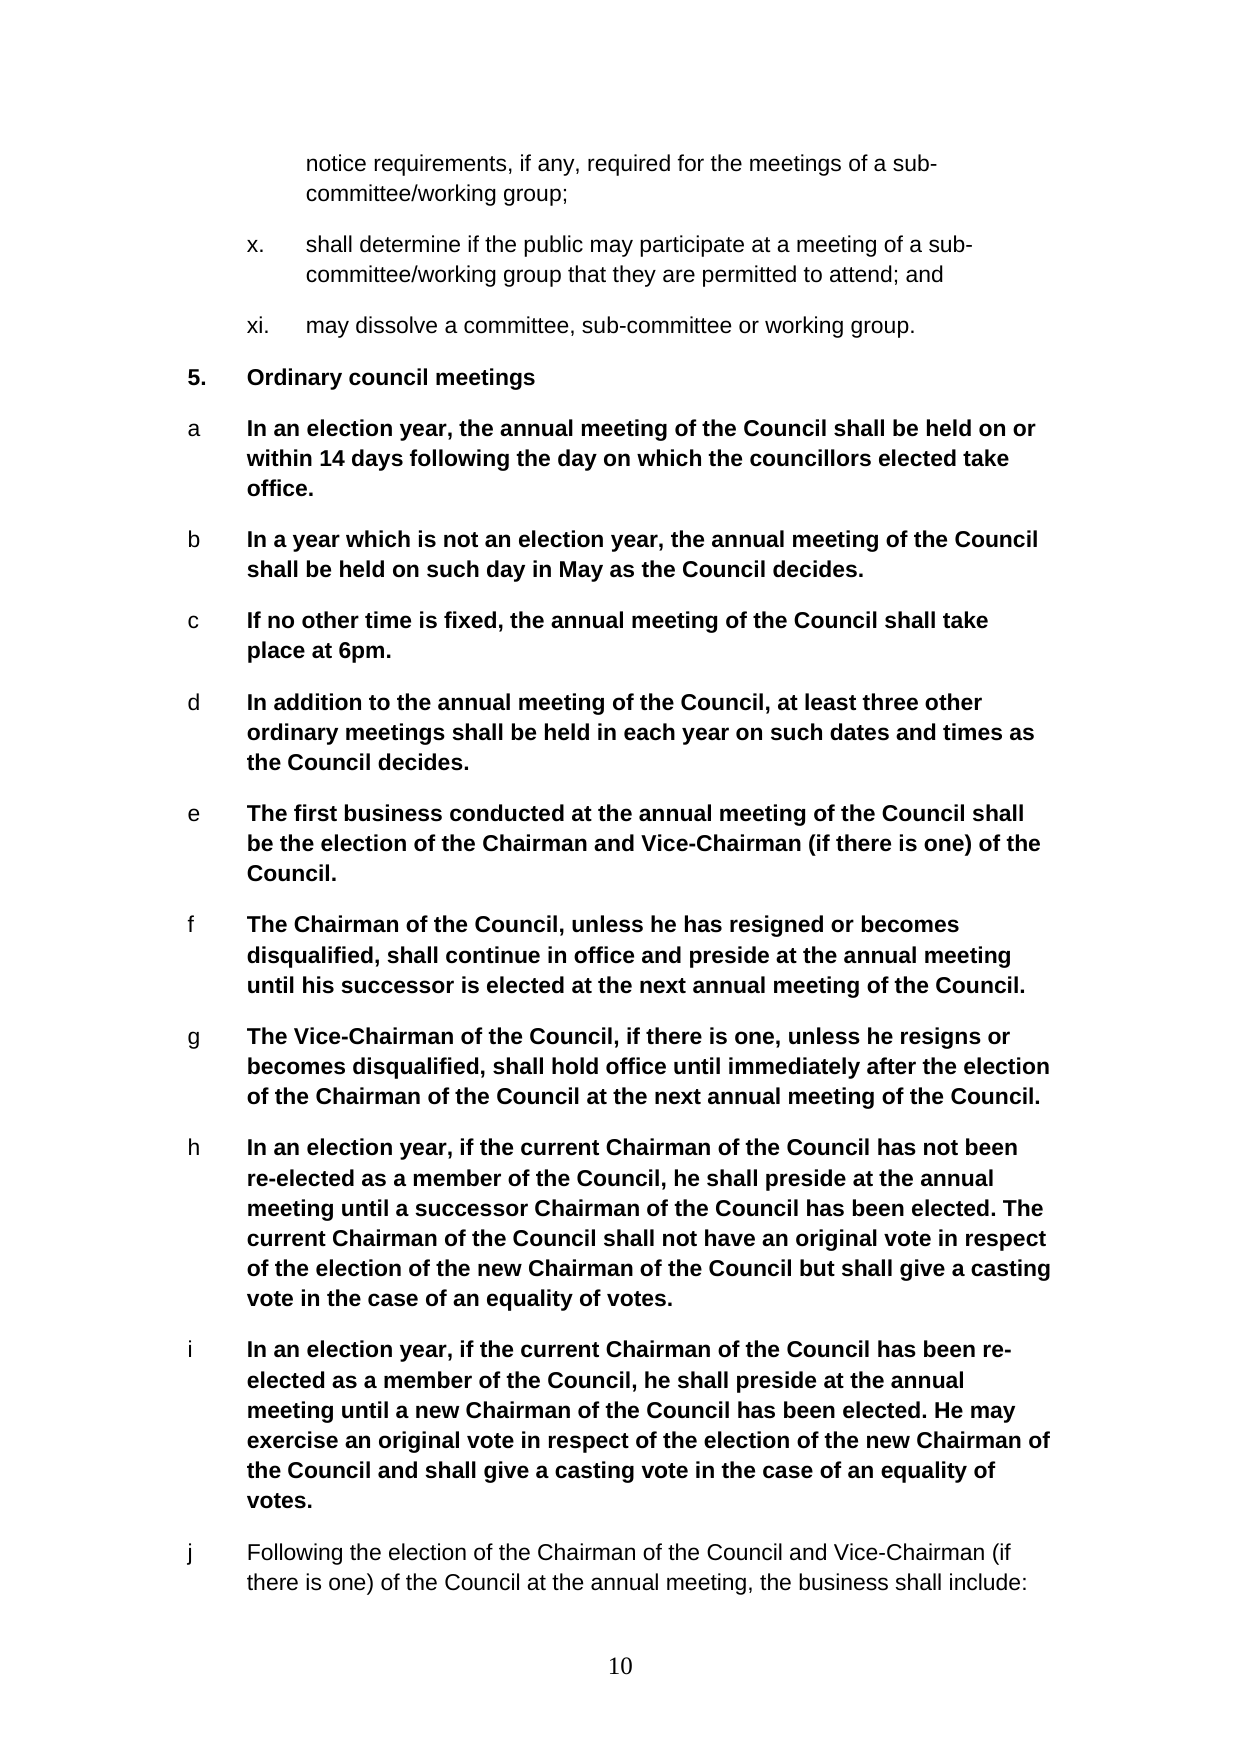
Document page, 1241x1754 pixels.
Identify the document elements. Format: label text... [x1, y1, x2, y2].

list may dissolve a committee, sub-committee or working group. [247, 312, 1053, 339]
list shall determine if the public may participate at a meeting of a sub-committee/working group that they are permitted to attend; and [247, 231, 1053, 288]
list In an election year, if the current Chairman of the Council has not been re-elected as a member of the Council, he shall preside at the annual meeting until a successor Chairman of the Council has been elected. The current Chairman of the Council shall not have an original vote in respect of the election of the new Chairman of the Council but shall give a casting vote in the case of an equality of votes. [187, 1134, 1053, 1312]
subtitle Ordinary council meetings [187, 363, 1053, 390]
list The first business conducted at the annual meeting of the Council shall be the election of the Chairman and Vice-Chairman (if there is one) of the Council. [187, 800, 1053, 887]
list The Chairman of the Council, unless he has resigned or becomes disqualified, shall continue in office and preside at the annual meeting until his successor is elected at the next annual meeting of the Council. [187, 911, 1053, 998]
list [247, 150, 1053, 207]
list In an election year, the annual meeting of the Council shall be held on or within 14 days following the day on which the councillors elected take office. [187, 414, 1053, 501]
list In an election year, if the current Chairman of the Council has been re-elected as a member of the Council, he shall preside at the annual meeting until a new Chairman of the Council has been elected. He may exercise an original vote in respect of the election of the new Chairman of the Council and shall give a casting vote in the case of an equality of votes. [187, 1336, 1053, 1514]
list The Vice-Chairman of the Council, if there is one, unless he resigns or becomes disqualified, shall hold office until immediately after the election of the Chairman of the Council at the next annual meeting of the Council. [187, 1023, 1053, 1110]
list Following the election of the Chairman of the Council and Vice-Chairman (if there is one) of the Council at the annual meeting, the business shall include: [187, 1538, 1053, 1595]
list In addition to the annual meeting of the Council, at least three other ordinary meetings shall be held in each year on such dates and times as the Council decides. [187, 688, 1053, 775]
list If no other time is fixed, the annual meeting of the Council shall take place at 6pm. [187, 607, 1053, 664]
list In a year which is not an election year, the annual meeting of the Council shall be held on such day in May as the Council decides. [187, 526, 1053, 583]
